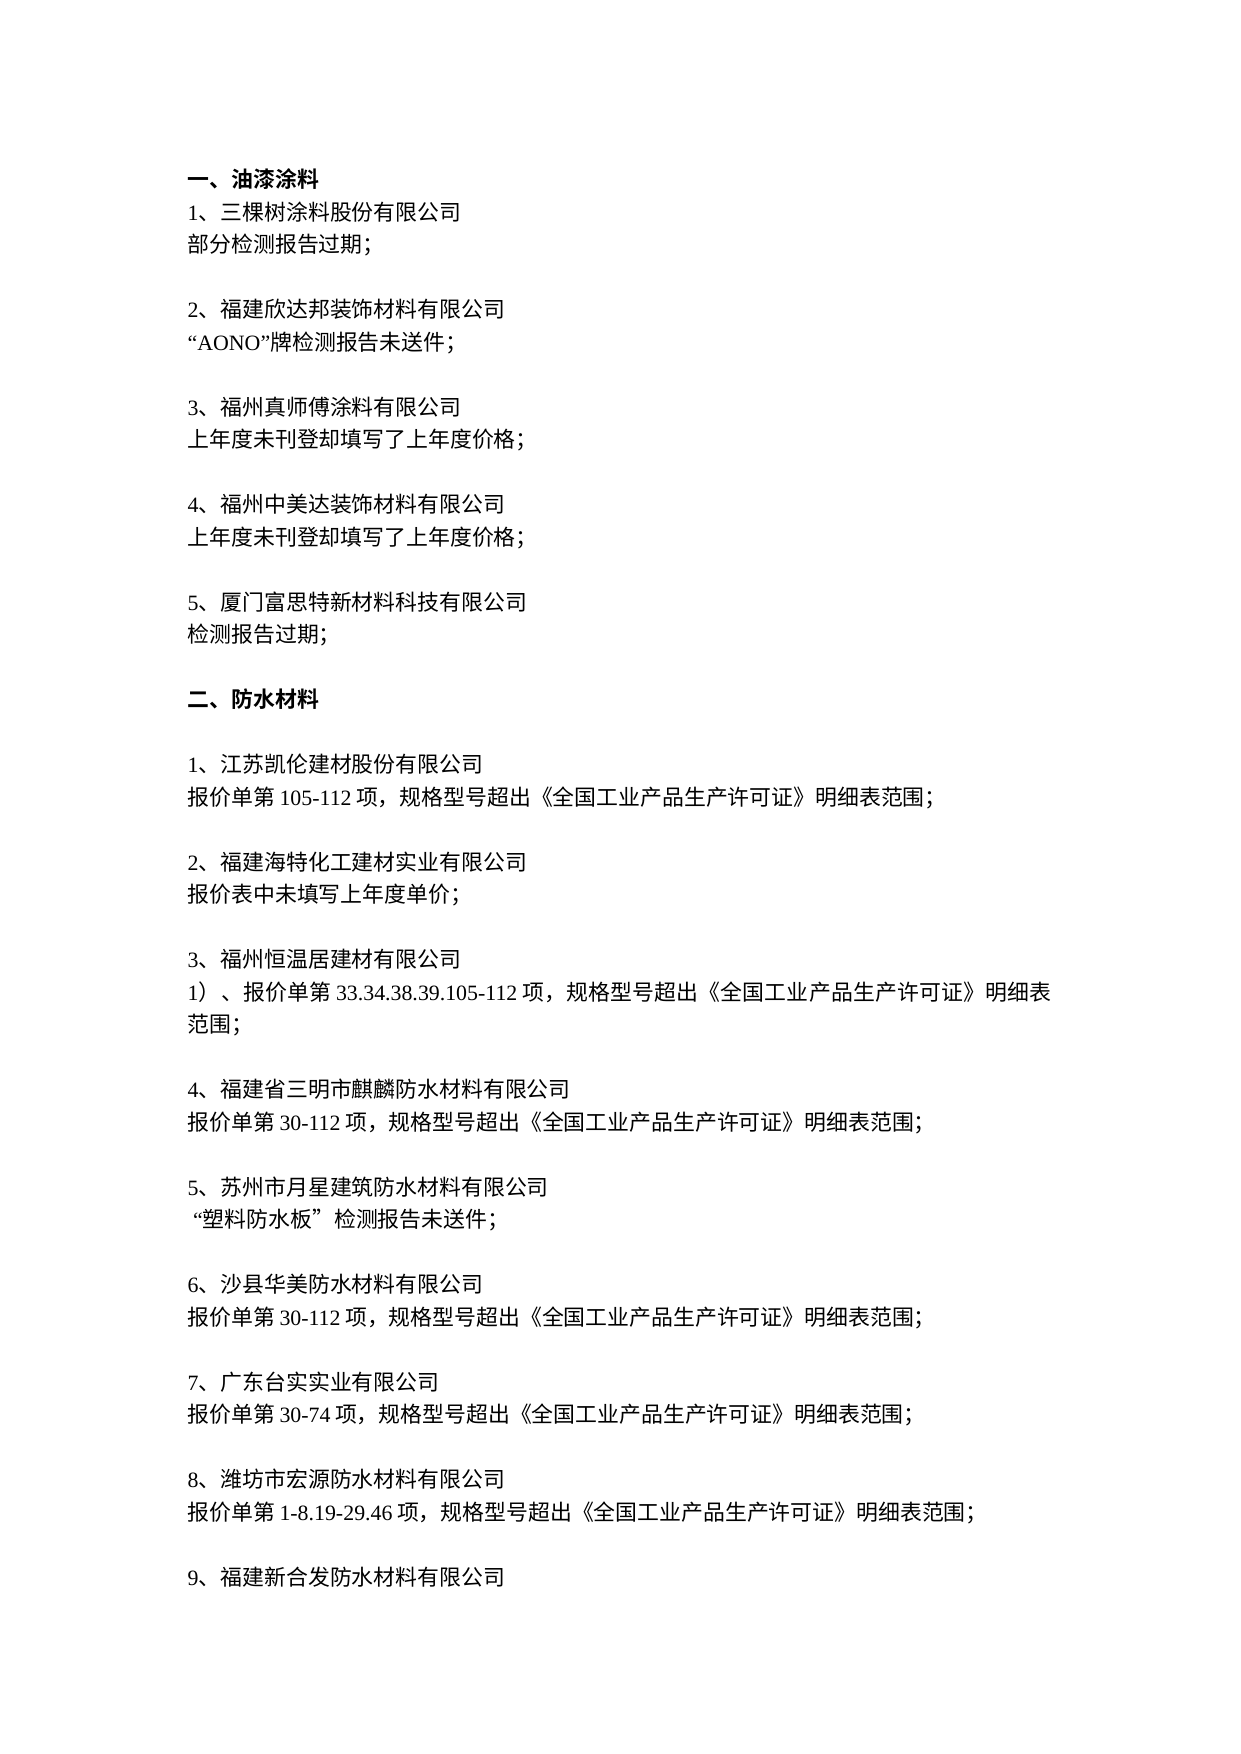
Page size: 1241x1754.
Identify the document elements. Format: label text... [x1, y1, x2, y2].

text 8、潍坊市宏源防水材料有限公司 [187, 1462, 1053, 1494]
text 报价单第30-112项，规格型号超出《全国工业产品生产许可证》明细表范围； [187, 1104, 1053, 1137]
text 1、三棵树涂料股份有限公司 [187, 194, 1053, 227]
text 上年度未刊登却填写了上年度价格； [187, 519, 1053, 552]
text 报价单第1-8.19-29.46项，规格型号超出《全国工业产品生产许可证》明细表范围； [187, 1494, 1053, 1527]
text 检测报告过期； [187, 617, 1053, 649]
text 4、福州中美达装饰材料有限公司 [187, 487, 1053, 519]
text 9、福建新合发防水材料有限公司 [187, 1559, 1053, 1592]
text 部分检测报告过期； [187, 227, 1053, 259]
text 3、福州恒温居建材有限公司 [187, 942, 1053, 974]
text 2、福建欣达邦装饰材料有限公司 [187, 292, 1053, 324]
text “AONO”牌检测报告未送件； [187, 324, 1053, 357]
text 1、江苏凯伦建材股份有限公司 [187, 747, 1053, 779]
text 5、厦门富思特新材料科技有限公司 [187, 584, 1053, 617]
text 二、防水材料 [187, 682, 1053, 714]
text 5、苏州市月星建筑防水材料有限公司 [187, 1169, 1053, 1202]
text 上年度未刊登却填写了上年度价格； [187, 422, 1053, 454]
text 报价表中未填写上年度单价； [187, 877, 1053, 909]
text 报价单第30-112项，规格型号超出《全国工业产品生产许可证》明细表范围； [187, 1299, 1053, 1332]
text 2、福建海特化工建材实业有限公司 [187, 844, 1053, 877]
text 6、沙县华美防水材料有限公司 [187, 1267, 1053, 1299]
text 一、油漆涂料 [187, 162, 1053, 194]
text 报价单第105-112项，规格型号超出《全国工业产品生产许可证》明细表范围； [187, 779, 1053, 812]
text “塑料防水板”检测报告未送件； [187, 1202, 1053, 1234]
text 报价单第30-74项，规格型号超出《全国工业产品生产许可证》明细表范围； [187, 1397, 1053, 1429]
text 7、广东台实实业有限公司 [187, 1364, 1053, 1397]
text 4、福建省三明市麒麟防水材料有限公司 [187, 1072, 1053, 1104]
text 3、福州真师傅涂料有限公司 [187, 389, 1053, 422]
text 1）、报价单第33.34.38.39.105-112项，规格型号超出《全国工业产品生产许可证》明细表范围； [187, 974, 1053, 1039]
